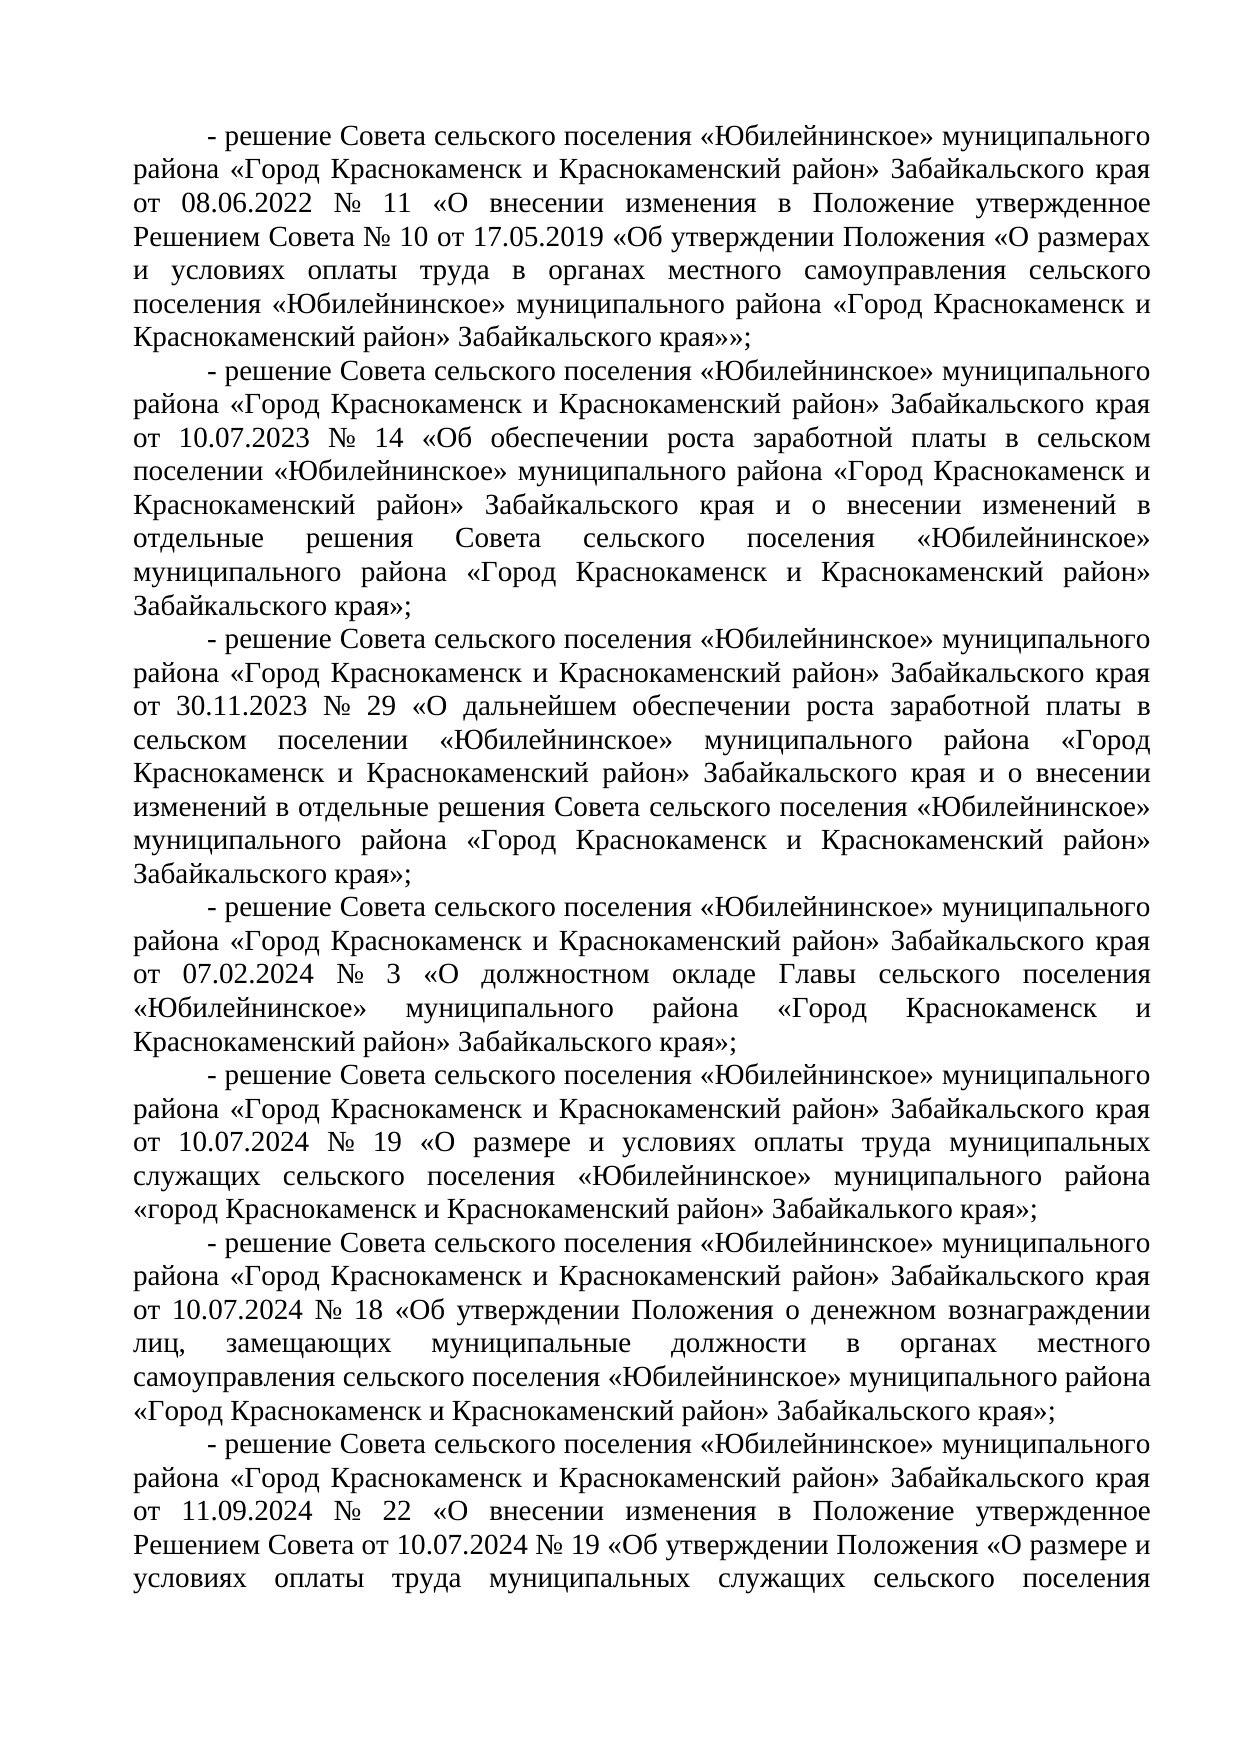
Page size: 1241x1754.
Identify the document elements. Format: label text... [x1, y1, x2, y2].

text - решение Совета сельского поселения «Юбилейнинское» муниципального района «Город Краснокаменск и Краснокаменский район» Забайкальского края от 10.07.2023 № 14 «Об обеспечении роста заработной платы в сельском поселении «Юбилейнинское» муниципального района «Город Краснокаменск и Краснокаменский район» Забайкальского края и о внесении изменений в отдельные решения Совета сельского поселения «Юбилейнинское» муниципального района «Город Краснокаменск и Краснокаменский район» Забайкальского края»; [133, 353, 1152, 621]
text - решение Совета сельского поселения «Юбилейнинское» муниципального района «Город Краснокаменск и Краснокаменский район» Забайкальского края от 10.07.2024 № 18 «Об утверждении Положения о денежном вознаграждении лиц, замещающих муниципальные должности в органах местного самоуправления сельского поселения «Юбилейнинское» муниципального района «Город Краснокаменск и Краснокаменский район» Забайкальского края»; [133, 1225, 1152, 1426]
text - решение Совета сельского поселения «Юбилейнинское» муниципального района «Город Краснокаменск и Краснокаменский район» Забайкальского края от 08.06.2022 № 11 «О внесении изменения в Положение утвержденное Решением Совета № 10 от 17.05.2019 «Об утверждении Положения «О размерах и условиях оплаты труда в органах местного самоуправления сельского поселения «Юбилейнинское» муниципального района «Город Краснокаменск и Краснокаменский район» Забайкальского края»»; [133, 118, 1152, 353]
text - решение Совета сельского поселения «Юбилейнинское» муниципального района «Город Краснокаменск и Краснокаменский район» Забайкальского края от 07.02.2024 № 3 «О должностном окладе Главы сельского поселения «Юбилейнинское» муниципального района «Город Краснокаменск и Краснокаменский район» Забайкальского края»; [133, 889, 1152, 1057]
text - решение Совета сельского поселения «Юбилейнинское» муниципального района «Город Краснокаменск и Краснокаменский район» Забайкальского края от 10.07.2024 № 19 «О размере и условиях оплаты труда муниципальных служащих сельского поселения «Юбилейнинское» муниципального района «город Краснокаменск и Краснокаменский район» Забайкалького края»; [133, 1057, 1152, 1225]
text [133, 1426, 1152, 1594]
text - решение Совета сельского поселения «Юбилейнинское» муниципального района «Город Краснокаменск и Краснокаменский район» Забайкальского края от 30.11.2023 № 29 «О дальнейшем обеспечении роста заработной платы в сельском поселении «Юбилейнинское» муниципального района «Город Краснокаменск и Краснокаменский район» Забайкальского края и о внесении изменений в отдельные решения Совета сельского поселения «Юбилейнинское» муниципального района «Город Краснокаменск и Краснокаменский район» Забайкальского края»; [133, 621, 1152, 889]
